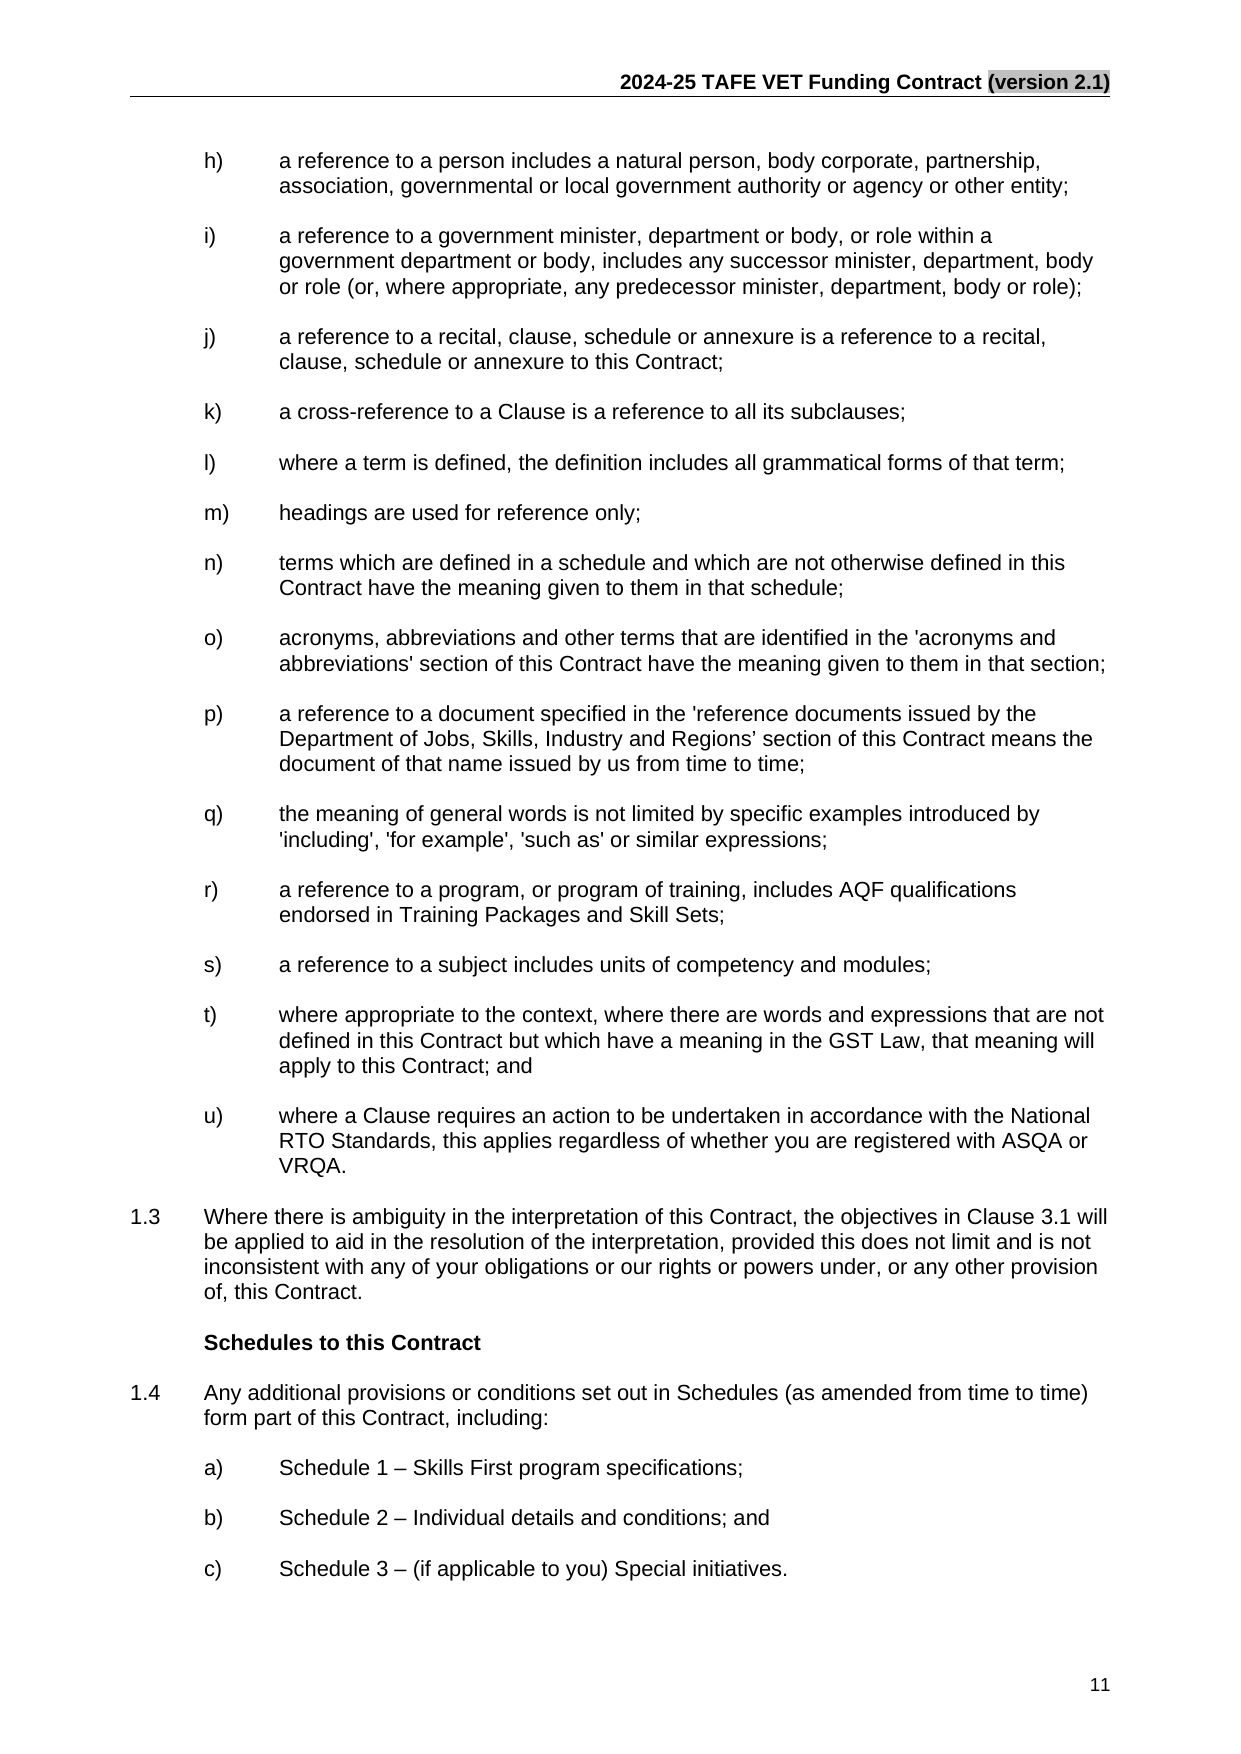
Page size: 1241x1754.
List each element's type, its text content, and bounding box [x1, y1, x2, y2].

list Any additional provisions or conditions set out in Schedules (as amended from time to time) form part of this Contract, including: [130, 1379, 1110, 1430]
list a reference to a subject includes units of competency and modules; [204, 952, 1110, 977]
list acronyms, abbreviations and other terms that are identified in the 'acronyms and abbreviations' section of this Contract have the meaning given to them in that section; [204, 625, 1110, 676]
list terms which are defined in a schedule and which are not otherwise defined in this Contract have the meaning given to them in that schedule; [204, 550, 1110, 600]
list Schedule 3 – (if applicable to you) Special initiatives. [204, 1555, 1110, 1581]
list a cross-reference to a Clause is a reference to all its subclauses; [204, 399, 1110, 424]
list Where there is ambiguity in the interpretation of this Contract, the objectives in Clause 3.1 will be applied to aid in the resolution of the interpretation, provided this does not limit and is not inconsistent with any of your obligations or our rights or powers under, or any other provision of, this Contract. [130, 1203, 1110, 1304]
list Schedule 1 – Skills First program specifications; [204, 1455, 1110, 1480]
list Schedule 2 – Individual details and conditions; and [204, 1505, 1110, 1530]
subtitle Schedules to this Contract [204, 1329, 1110, 1354]
list a reference to a program, or program of training, includes AQF qualifications endorsed in Training Packages and Skill Sets; [204, 877, 1110, 927]
list a reference to a government minister, department or body, or role within a government department or body, includes any successor minister, department, body or role (or, where appropriate, any predecessor minister, department, body or role); [204, 223, 1110, 299]
list where appropriate to the context, where there are words and expressions that are not defined in this Contract but which have a meaning in the GST Law, that meaning will apply to this Contract; and [204, 1002, 1110, 1078]
list a reference to a document specified in the 'reference documents issued by the Department of Jobs, Skills, Industry and Regions’ section of this Contract means the document of that name issued by us from time to time; [204, 701, 1110, 776]
list where a Clause requires an action to be undertaken in accordance with the National RTO Standards, this applies regardless of whether you are registered with ASQA or VRQA. [204, 1103, 1110, 1178]
list a reference to a person includes a natural person, body corporate, partnership, association, governmental or local government authority or agency or other entity; [204, 148, 1110, 198]
list where a term is defined, the definition includes all grammatical forms of that term; [204, 449, 1110, 474]
list the meaning of general words is not limited by specific examples introduced by 'including', 'for example', 'such as' or similar expressions; [204, 801, 1110, 852]
list headings are used for reference only; [204, 499, 1110, 525]
list a reference to a recital, clause, schedule or annexure is a reference to a recital, clause, schedule or annexure to this Contract; [204, 324, 1110, 374]
